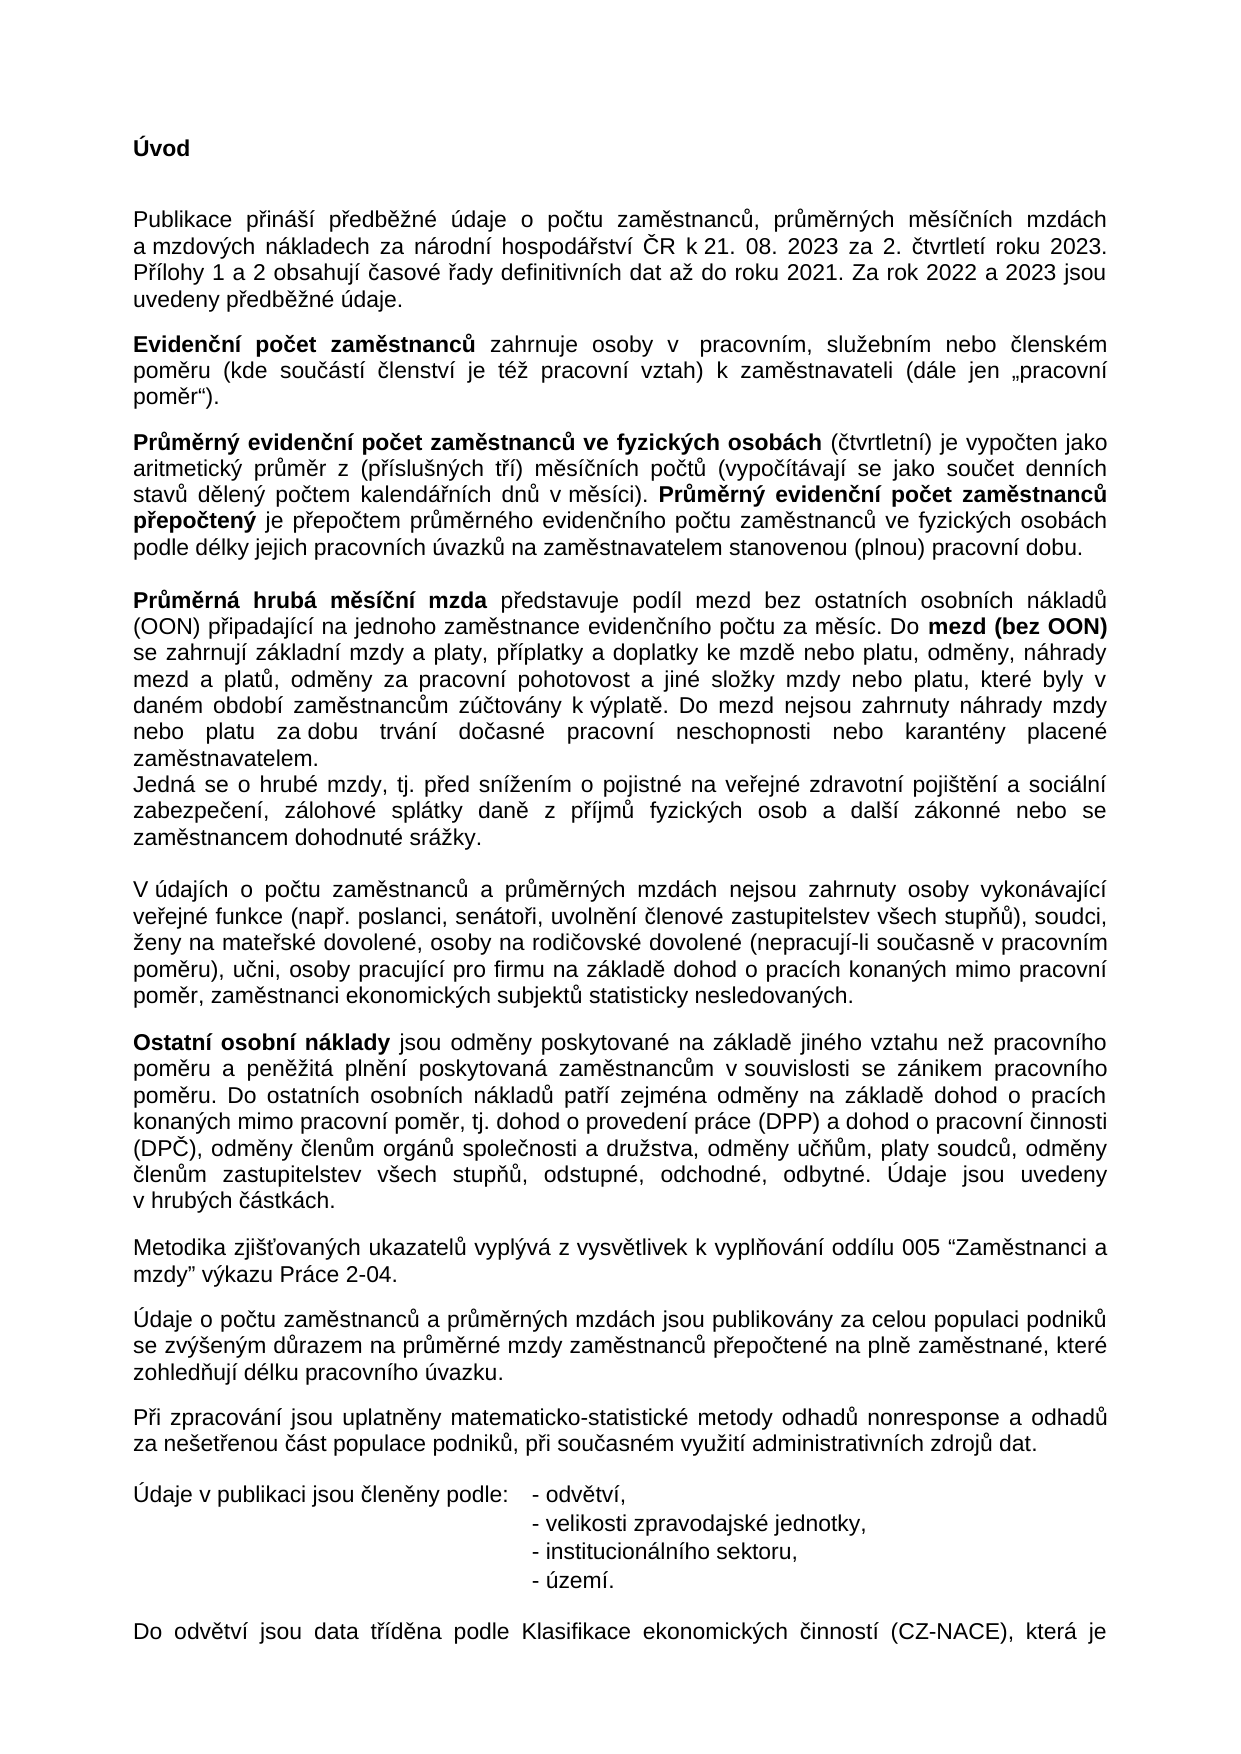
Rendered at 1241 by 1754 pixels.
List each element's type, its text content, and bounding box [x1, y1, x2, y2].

text Publikace přináší předběžné údaje o počtu zaměstnanců, průměrných měsíčních mzdách a mzdových nákladech za národní hospodářství ČR k 21. 08. 2023 za 2. čtvrtletí roku 2023. Přílohy 1 a 2 obsahují časové řady definitivních dat až do roku 2021. Za rok 2022 a 2023 jsou uvedeny předběžné údaje. [133, 206, 1108, 312]
text V údajích o počtu zaměstnanců a průměrných mzdách nejsou zahrnuty osoby vykonávající veřejné funkce (např. poslanci, senátoři, uvolnění členové zastupitelstev všech stupňů), soudci, ženy na mateřské dovolené, osoby na rodičovské dovolené (nepracují-li současně v pracovním poměru), učni, osoby pracující pro firmu na základě dohod o pracích konaných mimo pracovní poměr, zaměstnanci ekonomických subjektů statisticky nesledovaných. [133, 876, 1108, 1008]
text Úvod [133, 135, 1108, 161]
text Metodika zjišťovaných ukazatelů vyplývá z vysvětlivek k vyplňování oddílu 005 “Zaměstnanci a mzdy” výkazu Práce 2-04. [133, 1234, 1108, 1287]
text Jedná se o hrubé mzdy, tj. před snížením o pojistné na veřejné zdravotní pojištění a sociální zabezpečení, zálohové splátky daně z příjmů fyzických osob a další zákonné nebo se zaměstnancem dohodnuté srážky. [133, 771, 1108, 850]
text Při zpracování jsou uplatněny matematicko-statistické metody odhadů nonresponse a odhadů za nešetřenou část populace podniků, při současném využití administrativních zdrojů dat. [133, 1404, 1108, 1456]
text - velikosti zpravodajské jednotky, [133, 1510, 1108, 1536]
text Průměrný evidenční počet zaměstnanců ve fyzických osobách (čtvrtletní) je vypočten jako aritmetický průměr z (příslušných tří) měsíčních počtů (vypočítávají se jako součet denních stavů dělený počtem kalendářních dnů v měsíci). Průměrný evidenční počet zaměstnanců přepočtený je přepočtem průměrného evidenčního počtu zaměstnanců ve fyzických osobách podle délky jejich pracovních úvazků na zaměstnavatelem stanovenou (plnou) pracovní dobu. [133, 428, 1108, 560]
text Evidenční počet zaměstnanců zahrnuje osoby v pracovním, služebním nebo členském poměru (kde součástí členství je též pracovní vztah) k zaměstnavateli (dále jen „pracovní poměr“). [133, 331, 1108, 410]
text Ostatní osobní náklady jsou odměny poskytované na základě jiného vztahu než pracovního poměru a peněžitá plnění poskytovaná zaměstnancům v souvislosti se zánikem pracovního poměru. Do ostatních osobních nákladů patří zejména odměny na základě dohod o pracích konaných mimo pracovní poměr, tj. dohod o provedení práce (DPP) a dohod o pracovní činnosti (DPČ), odměny členům orgánů společnosti a družstva, odměny učňům, platy soudců, odměny členům zastupitelstev všech stupňů, odstupné, odchodné, odbytné. Údaje jsou uvedeny v hrubých částkách. [133, 1029, 1108, 1213]
text - institucionálního sektoru, [133, 1538, 1108, 1564]
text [133, 1618, 1108, 1644]
text Průměrná hrubá měsíční mzda představuje podíl mezd bez ostatních osobních nákladů (OON) připadající na jednoho zaměstnance evidenčního počtu za měsíc. Do mezd (bez OON) se zahrnují základní mzdy a platy, příplatky a doplatky ke mzdě nebo platu, odměny, náhrady mezd a platů, odměny za pracovní pohotovost a jiné složky mzdy nebo platu, které byly v daném období zaměstnancům zúčtovány k výplatě. Do mezd nejsou zahrnuty náhrady mzdy nebo platu za dobu trvání dočasné pracovní neschopnosti nebo karantény placené zaměstnavatelem. [133, 587, 1108, 771]
text Údaje o počtu zaměstnanců a průměrných mzdách jsou publikovány za celou populaci podniků se zvýšeným důrazem na průměrné mzdy zaměstnanců přepočtené na plně zaměstnané, které zohledňují délku pracovního úvazku. [133, 1306, 1108, 1385]
text Údaje v publikaci jsou členěny podle: - odvětví, [133, 1481, 1108, 1508]
text - území. [133, 1567, 1108, 1593]
